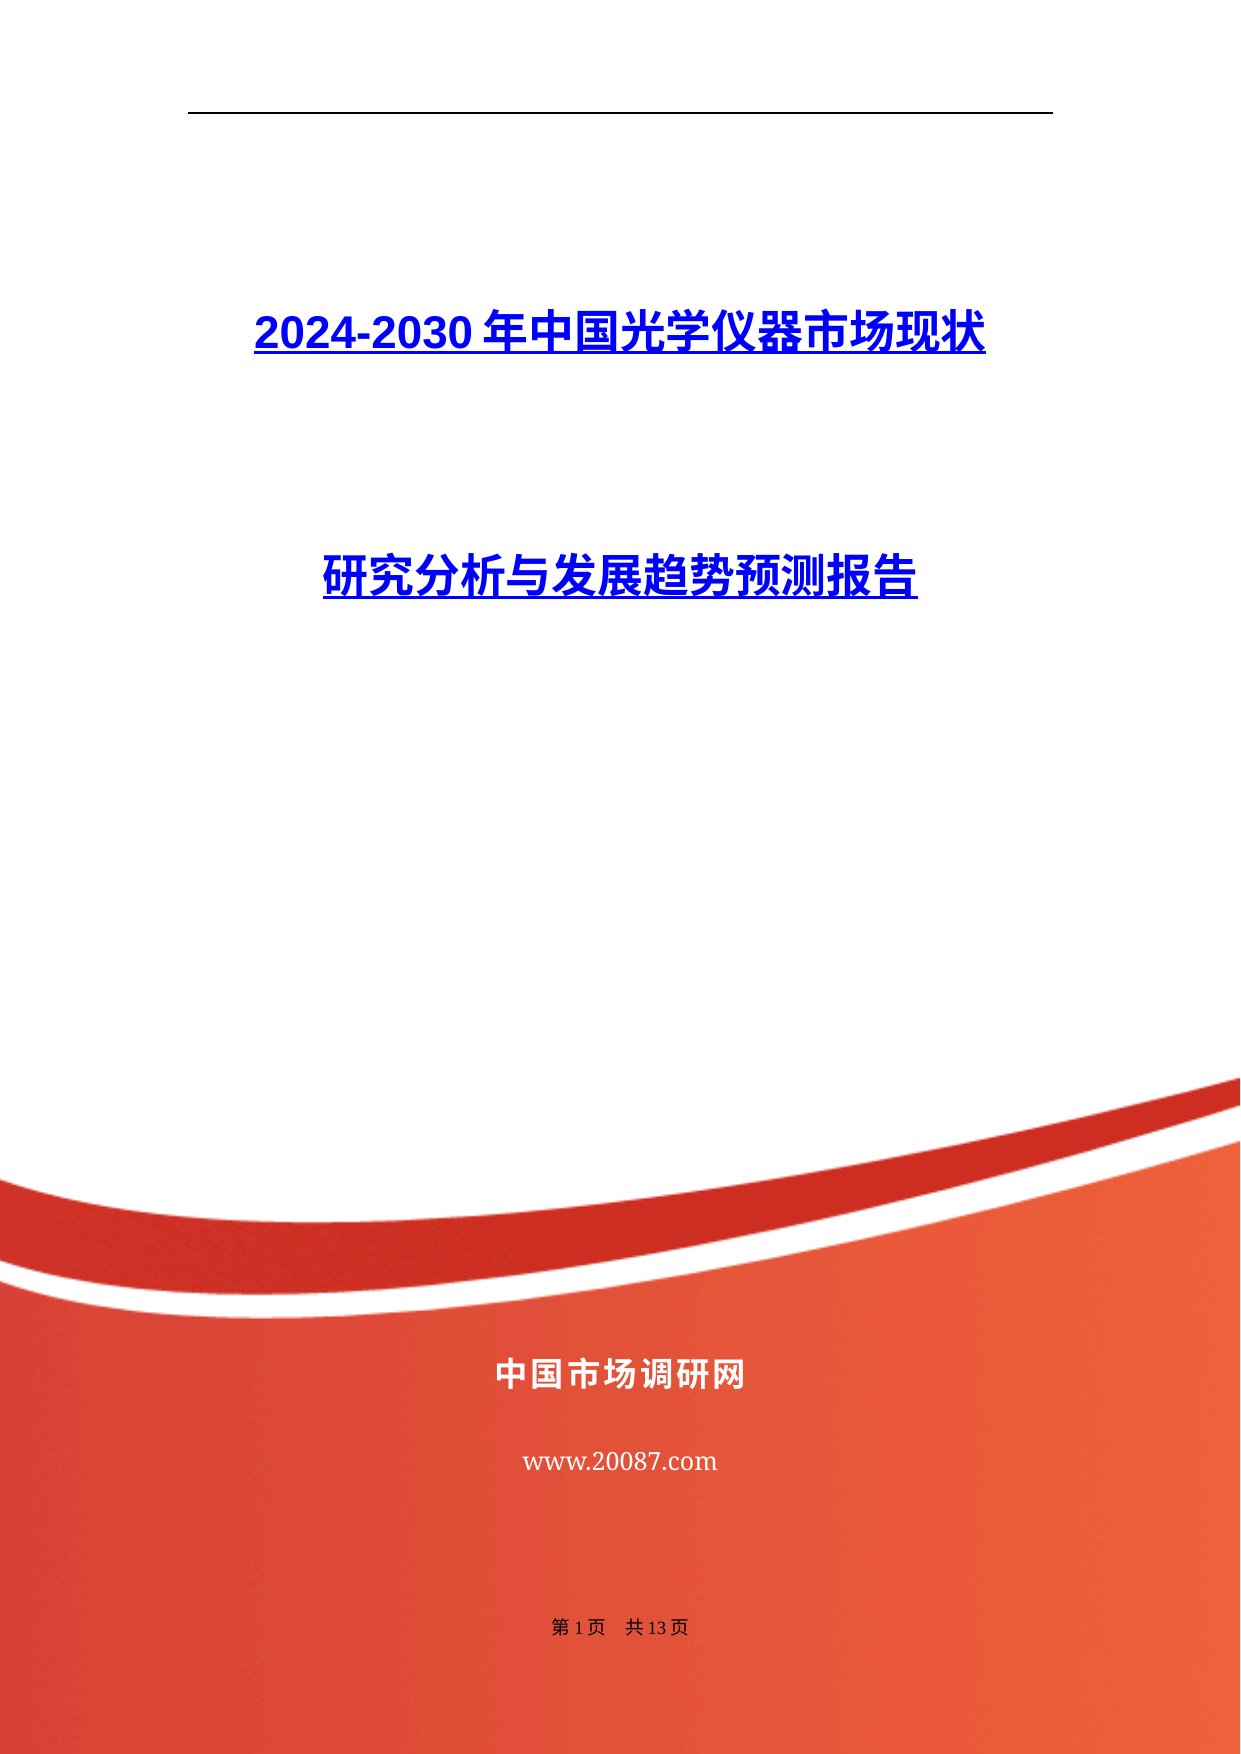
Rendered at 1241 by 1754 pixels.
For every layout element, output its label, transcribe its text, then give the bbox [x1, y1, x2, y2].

subtitle 中国市场调研网 [187, 1339, 1053, 1404]
text www.20087.com [187, 1428, 1053, 1493]
picture [0, 1006, 1241, 1754]
table_header 2024-2030年中国光学仪器市场现状研究分析与发展趋势预测报告 [188, 207, 1053, 773]
